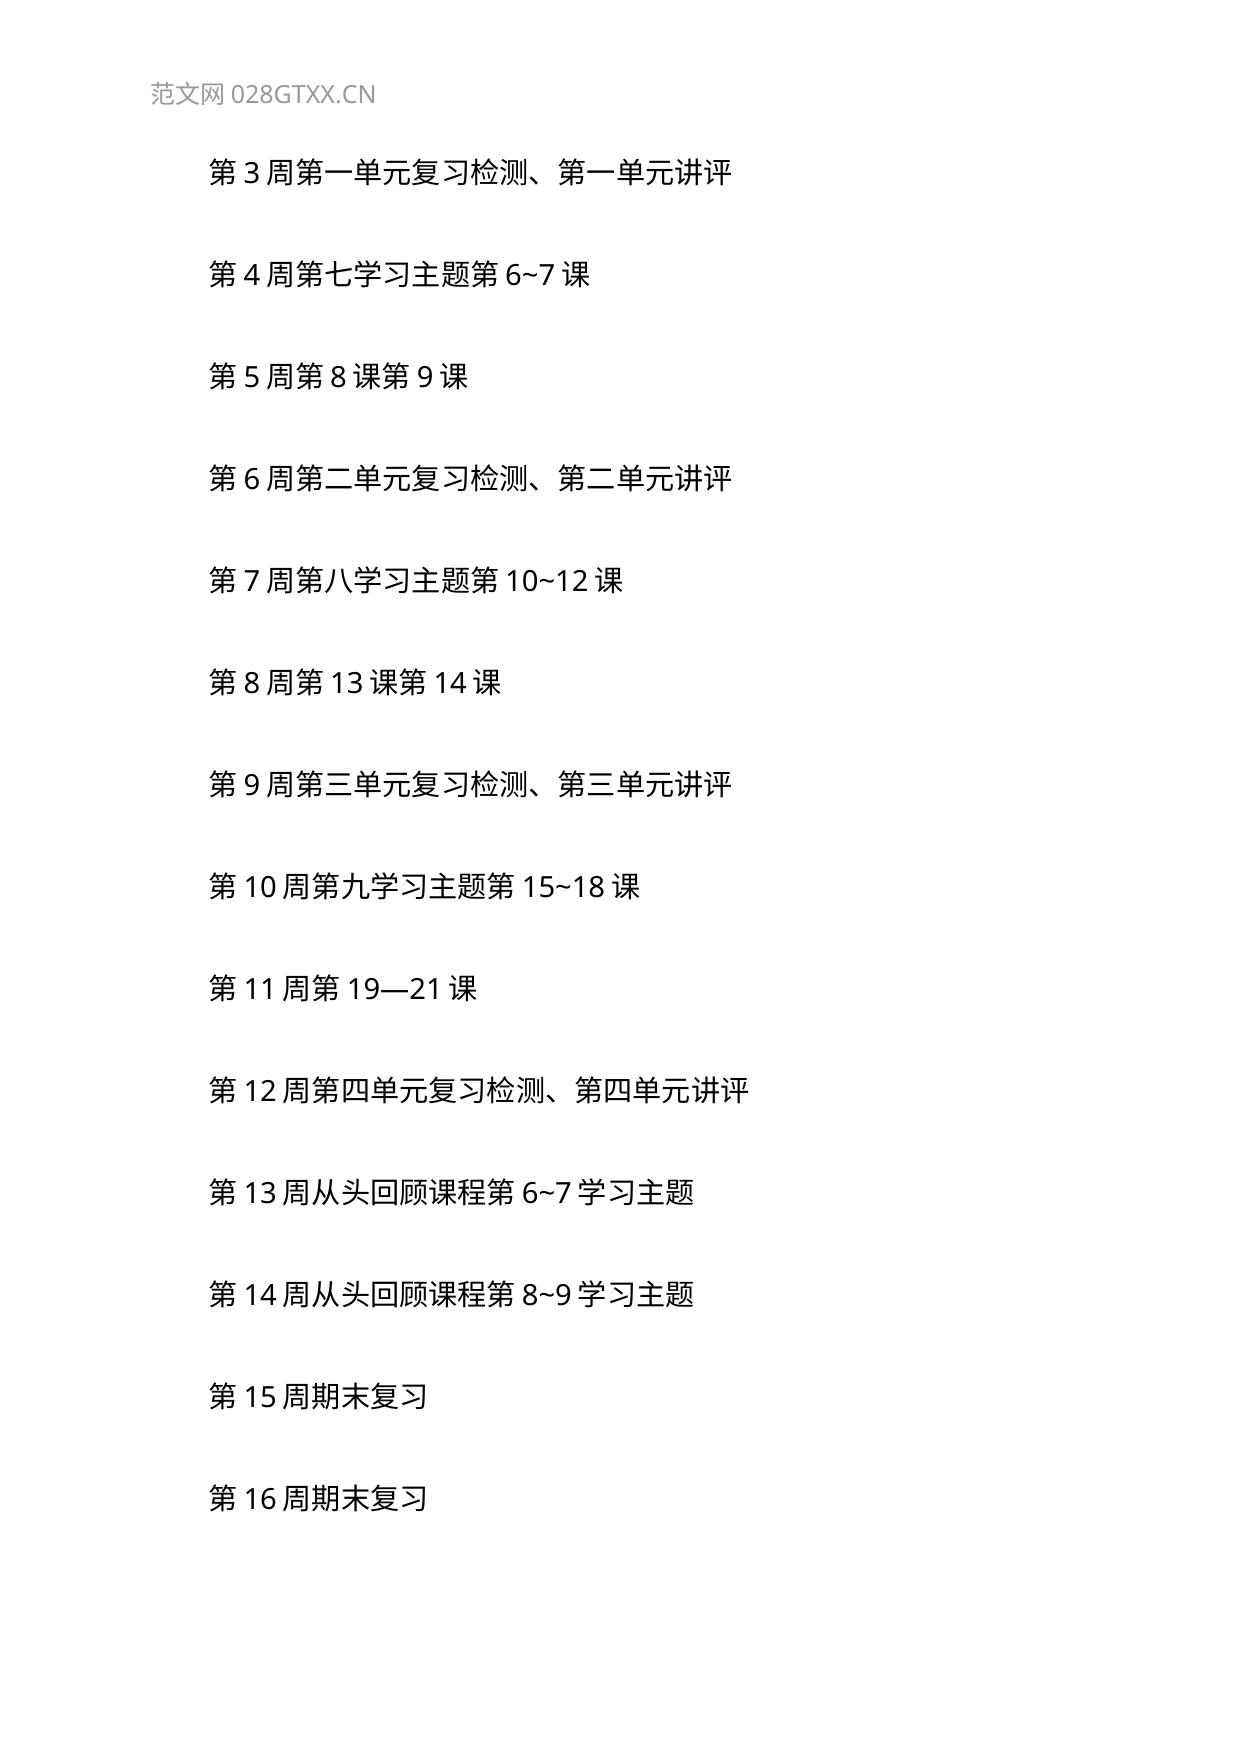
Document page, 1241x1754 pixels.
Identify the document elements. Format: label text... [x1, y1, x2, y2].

text 第13周从头回顾课程第6~7学习主题 [150, 1170, 1090, 1212]
text 第10周第九学习主题第15~18课 [150, 864, 1090, 906]
text 第15周期末复习 [150, 1374, 1090, 1416]
text 第3周第一单元复习检测、第一单元讲评 [150, 150, 1090, 192]
text 第9周第三单元复习检测、第三单元讲评 [150, 762, 1090, 804]
text 第11周第19—21课 [150, 966, 1090, 1008]
text 第12周第四单元复习检测、第四单元讲评 [150, 1068, 1090, 1110]
text 第14周从头回顾课程第8~9学习主题 [150, 1272, 1090, 1314]
text 第7周第八学习主题第10~12课 [150, 558, 1090, 600]
text 第5周第8课第9课 [150, 354, 1090, 396]
text 第4周第七学习主题第6~7课 [150, 252, 1090, 294]
text 第16周期末复习 [150, 1476, 1090, 1518]
text 第6周第二单元复习检测、第二单元讲评 [150, 456, 1090, 498]
text 第8周第13课第14课 [150, 660, 1090, 702]
